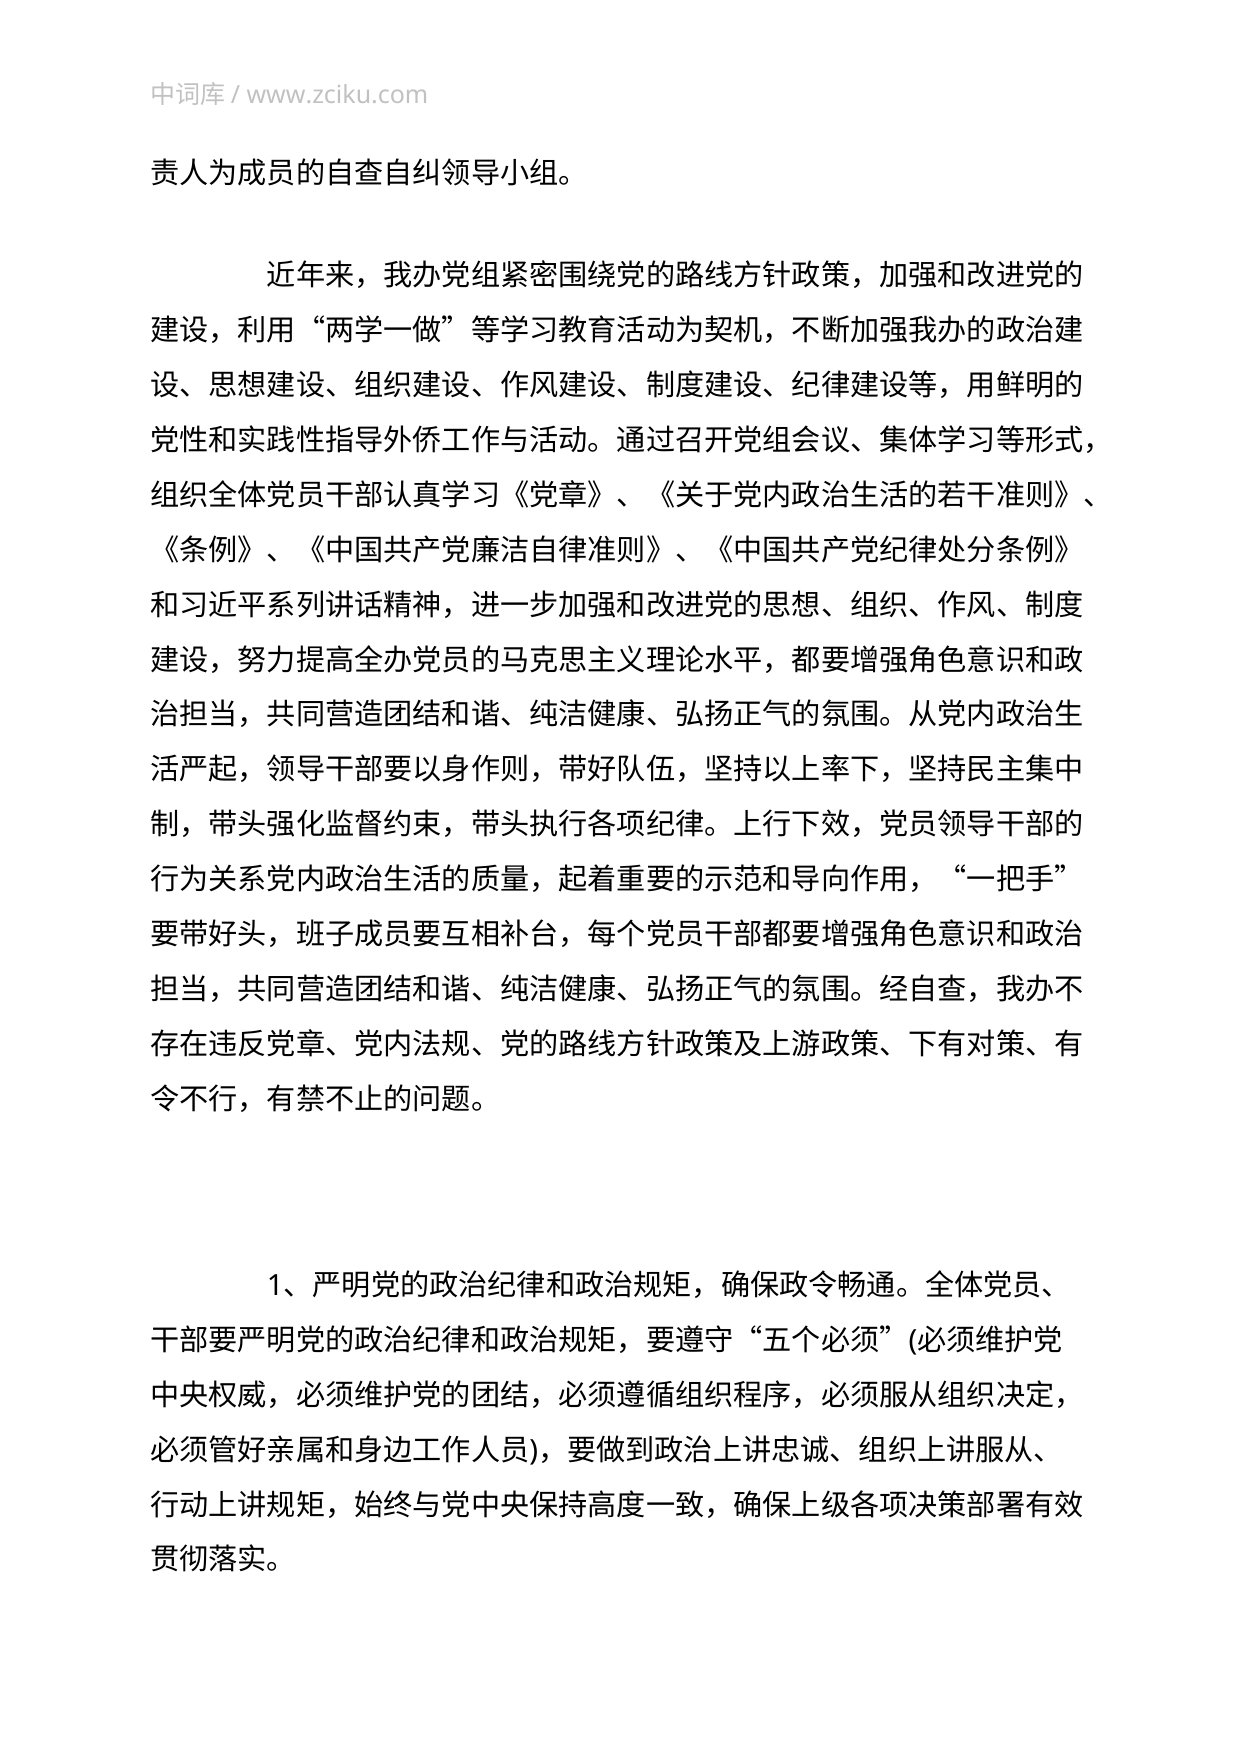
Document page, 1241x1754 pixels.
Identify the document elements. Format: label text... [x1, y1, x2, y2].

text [150, 150, 1090, 192]
text 1、严明党的政治纪律和政治规矩，确保政令畅通。全体党员、干部要严明党的政治纪律和政治规矩，要遵守“五个必须”(必须维护党中央权威，必须维护党的团结，必须遵循组织程序，必须服从组织决定，必须管好亲属和身边工作人员)，要做到政治上讲忠诚、组织上讲服从、行动上讲规矩，始终与党中央保持高度一致，确保上级各项决策部署有效贯彻落实。 [150, 1261, 1090, 1578]
text 近年来，我办党组紧密围绕党的路线方针政策，加强和改进党的建设，利用“两学一做”等学习教育活动为契机，不断加强我办的政治建设、思想建设、组织建设、作风建设、制度建设、纪律建设等，用鲜明的党性和实践性指导外侨工作与活动。通过召开党组会议、集体学习等形式，组织全体党员干部认真学习《党章》、《关于党内政治生活的若干准则》、《条例》、《中国共产党廉洁自律准则》、《中国共产党纪律处分条例》和习近平系列讲话精神，进一步加强和改进党的思想、组织、作风、制度建设，努力提高全办党员的马克思主义理论水平，都要增强角色意识和政治担当，共同营造团结和谐、纯洁健康、弘扬正气的氛围。从党内政治生活严起，领导干部要以身作则，带好队伍，坚持以上率下，坚持民主集中制，带头强化监督约束，带头执行各项纪律。上行下效，党员领导干部的行为关系党内政治生活的质量，起着重要的示范和导向作用，“一把手”要带好头，班子成员要互相补台，每个党员干部都要增强角色意识和政治担当，共同营造团结和谐、纯洁健康、弘扬正气的氛围。经自查，我办不存在违反党章、党内法规、党的路线方针政策及上游政策、下有对策、有令不行，有禁不止的问题。 [150, 252, 1090, 1117]
